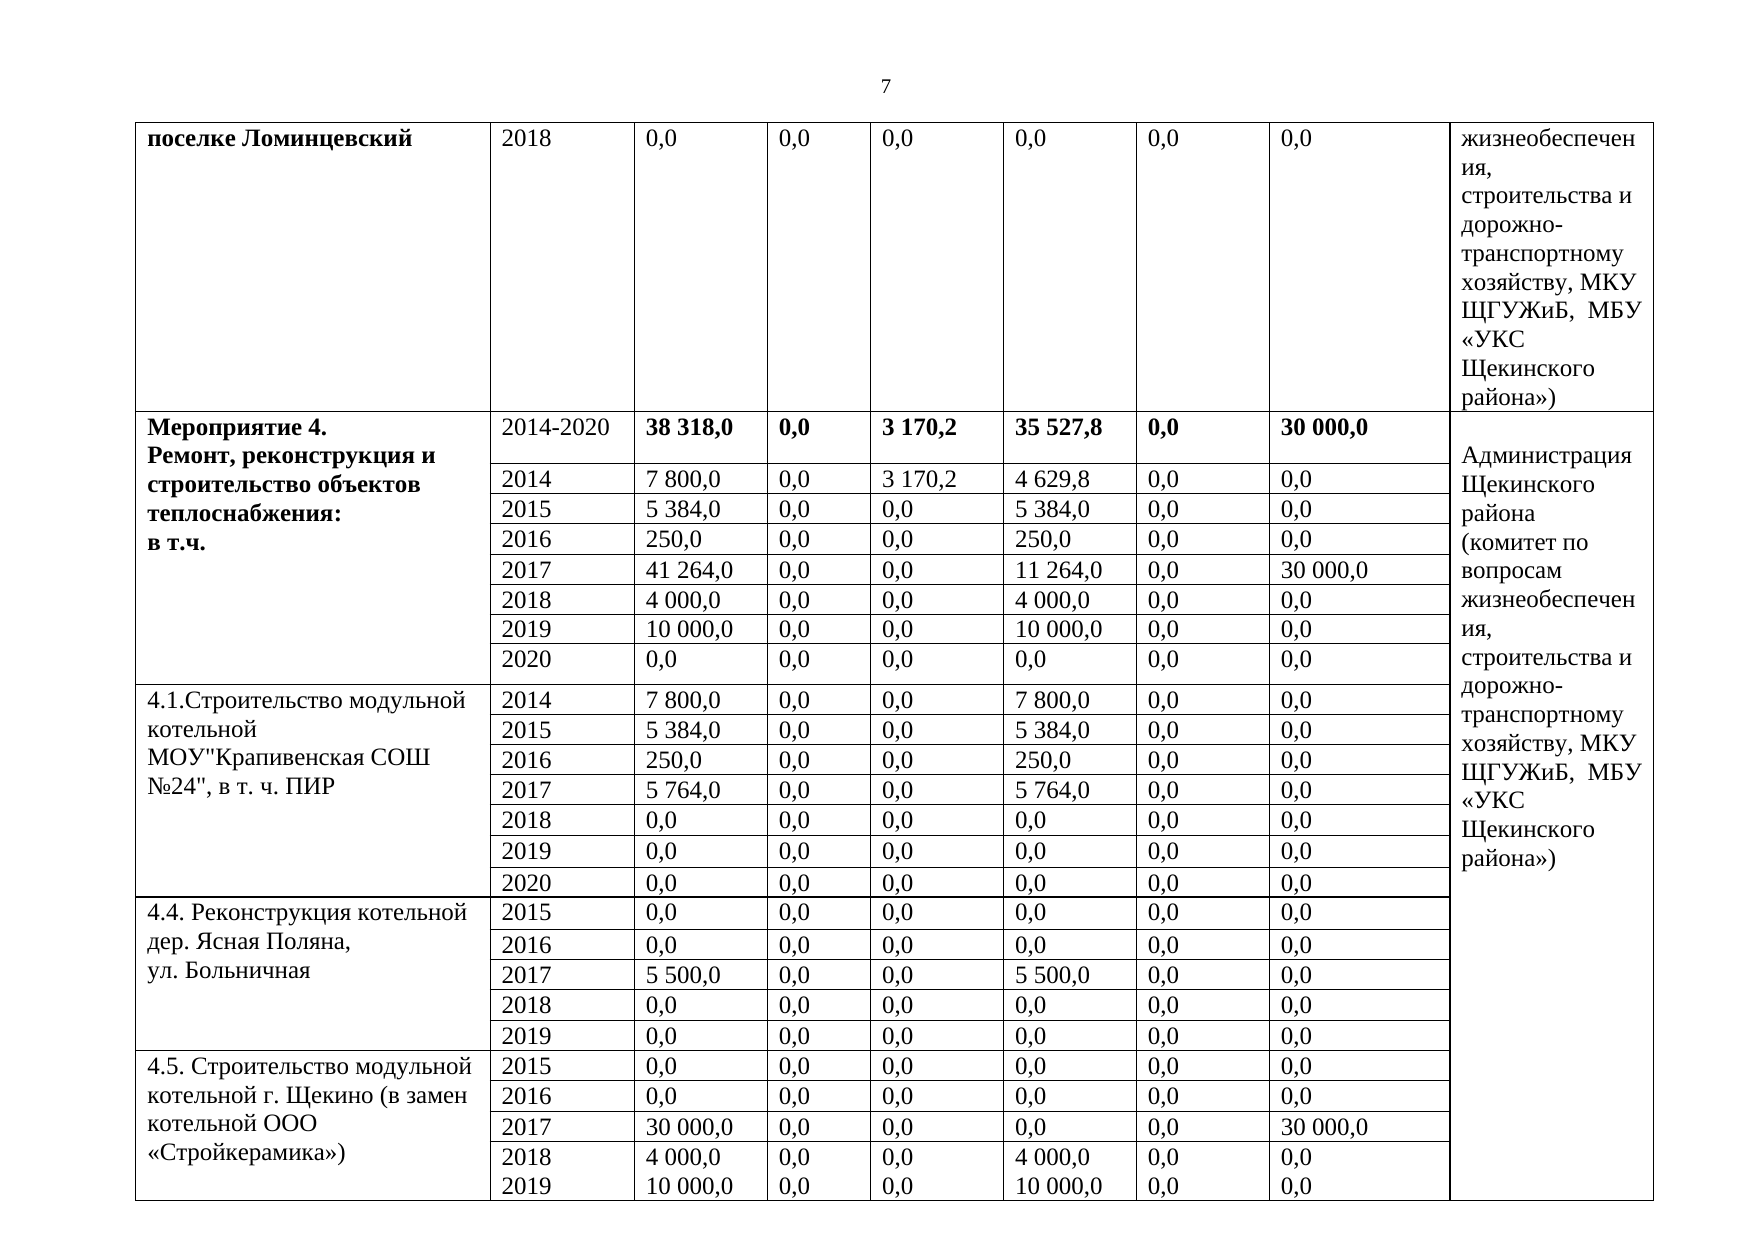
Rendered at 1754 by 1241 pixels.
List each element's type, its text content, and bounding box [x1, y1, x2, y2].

table_cell 0,0 [1270, 868, 1449, 896]
table_cell 0,0 [768, 898, 870, 929]
table_cell 0,0 [1270, 123, 1449, 411]
table_cell 0,0 [1004, 1112, 1136, 1141]
table_cell 2018 [491, 805, 634, 835]
table_cell 4.1.Строительство модульной котельной МОУ"Крапивенская СОШ №24", в т. ч. ПИР [136, 685, 490, 896]
table_cell 0,0 [1270, 898, 1449, 929]
table_cell 2018 [491, 990, 634, 1020]
table_cell 0,0 [768, 412, 870, 463]
table_cell 0,0 [635, 1051, 767, 1080]
table_cell 0,0 [635, 836, 767, 867]
table_cell 2019 [491, 1021, 634, 1050]
table_cell 0,0 [871, 1021, 1003, 1050]
table_cell 0,0 [871, 775, 1003, 804]
table_cell 0,0 [1137, 412, 1269, 463]
table_cell 0,0 0,0 [871, 1142, 1003, 1199]
table_cell 0,0 [768, 494, 870, 523]
table_cell 0,0 [871, 1112, 1003, 1141]
table_cell 0,0 [1137, 868, 1269, 896]
table_cell 0,0 [1004, 1051, 1136, 1080]
table_cell 0,0 [768, 745, 870, 774]
table_cell 0,0 [635, 644, 767, 684]
table_cell 0,0 [1270, 615, 1449, 643]
table_cell 0,0 [1137, 555, 1269, 584]
table_cell 2018 [491, 585, 634, 613]
table_cell 0,0 [871, 615, 1003, 643]
table_cell 0,0 [871, 1051, 1003, 1080]
table_cell Мероприятие 4. Ремонт, реконструкция и строительство объектов теплоснабжения: в т.ч. [136, 412, 490, 684]
table_cell 0,0 [1137, 644, 1269, 684]
table_cell 2017 [491, 555, 634, 584]
table_cell 2015 [491, 715, 634, 744]
table_cell 4 000,0 [1004, 585, 1136, 613]
table_cell 0,0 [1137, 775, 1269, 804]
table_cell 2016 [491, 524, 634, 554]
table_cell 5 384,0 [635, 494, 767, 523]
table_cell 0,0 [768, 644, 870, 684]
table_cell 4.4. Реконструкция котельной дер. Ясная Поляна, ул. Больничная [136, 898, 490, 1050]
table_cell 0,0 [768, 615, 870, 643]
table_cell 0,0 [768, 1081, 870, 1111]
table_cell 0,0 [871, 745, 1003, 774]
table_cell 30 000,0 [1270, 555, 1449, 584]
table_cell 0,0 [871, 494, 1003, 523]
table_cell 0,0 [768, 524, 870, 554]
table_cell 0,0 [1137, 745, 1269, 774]
table_cell 0,0 [1137, 836, 1269, 867]
table_cell 0,0 [1137, 615, 1269, 643]
table_cell 0,0 [1137, 805, 1269, 835]
table_cell 0,0 [1004, 1021, 1136, 1050]
table_cell 0,0 [871, 868, 1003, 896]
table_cell 0,0 [1137, 123, 1269, 411]
table_cell 0,0 [871, 585, 1003, 613]
table_cell 7 800,0 [1004, 685, 1136, 714]
table_cell 250,0 [1004, 745, 1136, 774]
table_cell Администрация Щекинского района (комитет по вопросам жизнеобеспечения, строительства и дорожно-транспортному хозяйству, МКУ ЩГУЖиБ, МБУ «УКС Щекинского района») [1451, 412, 1653, 1199]
table_cell 0,0 [768, 585, 870, 613]
table_cell 0,0 [768, 836, 870, 867]
table_cell 0,0 [1137, 960, 1269, 989]
table_cell 30 000,0 [1270, 1112, 1449, 1141]
table_cell 5 764,0 [635, 775, 767, 804]
table_cell 7 800,0 [635, 464, 767, 493]
table_cell 2019 [491, 615, 634, 643]
table_cell 0,0 [871, 836, 1003, 867]
table_cell 0,0 [1270, 1081, 1449, 1111]
table_cell 2014 [491, 685, 634, 714]
table_cell 0,0 [768, 990, 870, 1020]
table_cell 0,0 [871, 930, 1003, 959]
table_cell 4 000,0 10 000,0 [1004, 1142, 1136, 1199]
table_cell 0,0 [1270, 494, 1449, 523]
table_cell 2017 [491, 960, 634, 989]
table_cell 0,0 [1137, 685, 1269, 714]
table_cell 0,0 [871, 123, 1003, 411]
table_cell 2017 [491, 775, 634, 804]
table_cell 0,0 [871, 524, 1003, 554]
table_cell 0,0 [1004, 644, 1136, 684]
table_cell 0,0 [1270, 930, 1449, 959]
table_cell 3 170,2 [871, 412, 1003, 463]
table_cell 0,0 [1270, 990, 1449, 1020]
table_cell 0,0 [871, 644, 1003, 684]
table_cell 0,0 [768, 960, 870, 989]
table_cell 250,0 [635, 745, 767, 774]
table_cell 0,0 [1004, 123, 1136, 411]
table_cell 0,0 [1004, 868, 1136, 896]
table_cell 0,0 [635, 1081, 767, 1111]
table_cell 0,0 [768, 930, 870, 959]
table_cell 0,0 [1137, 494, 1269, 523]
table_cell 5 500,0 [635, 960, 767, 989]
table_cell 0,0 [768, 464, 870, 493]
table_cell 35 527,8 [1004, 412, 1136, 463]
table_cell 0,0 [768, 1051, 870, 1080]
table_cell 0,0 [871, 555, 1003, 584]
table_cell 0,0 [1270, 644, 1449, 684]
table_cell 0,0 [635, 805, 767, 835]
table_cell 0,0 [768, 1112, 870, 1141]
table_cell 0,0 [1270, 960, 1449, 989]
table_cell 5 500,0 [1004, 960, 1136, 989]
table_cell 0,0 [768, 715, 870, 744]
table_cell 0,0 [1270, 685, 1449, 714]
table_cell 0,0 [768, 805, 870, 835]
table_cell 0,0 [768, 123, 870, 411]
table_cell 0,0 [1137, 715, 1269, 744]
table_cell 2016 [491, 745, 634, 774]
table_cell 0,0 [1137, 1112, 1269, 1141]
table_cell 4 629,8 [1004, 464, 1136, 493]
table_cell 0,0 [871, 898, 1003, 929]
table_cell 0,0 [1137, 585, 1269, 613]
table_cell 0,0 [1270, 1051, 1449, 1080]
table_cell 0,0 [871, 1081, 1003, 1111]
table_cell 5 384,0 [635, 715, 767, 744]
table_cell 0,0 [1137, 930, 1269, 959]
table_cell 0,0 0,0 [768, 1142, 870, 1199]
table_cell 30 000,0 [635, 1112, 767, 1141]
table_cell 0,0 [635, 1021, 767, 1050]
table_cell 0,0 [768, 555, 870, 584]
table_cell 0,0 [1137, 524, 1269, 554]
table_cell 0,0 [635, 868, 767, 896]
table_cell 10 000,0 [635, 615, 767, 643]
table_cell 4.5. Строительство модульной котельной г. Щекино (в замен котельной ООО «Стройкерамика») [136, 1051, 490, 1199]
table_cell 0,0 [1270, 1021, 1449, 1050]
table_cell 0,0 [635, 123, 767, 411]
table_cell 0,0 [1137, 1021, 1269, 1050]
table_cell 5 384,0 [1004, 494, 1136, 523]
table_cell 0,0 0,0 [1270, 1142, 1449, 1199]
table_cell 2015 [491, 1051, 634, 1080]
table_cell 250,0 [635, 524, 767, 554]
table_cell 0,0 [1270, 775, 1449, 804]
table_cell 0,0 [768, 685, 870, 714]
table_cell 0,0 [768, 868, 870, 896]
table_cell 2017 [491, 1112, 634, 1141]
table_cell 0,0 [635, 930, 767, 959]
table_cell 0,0 [1137, 464, 1269, 493]
table_cell 0,0 [871, 990, 1003, 1020]
table_cell 11 264,0 [1004, 555, 1136, 584]
table_cell 0,0 [1270, 524, 1449, 554]
table_cell 2016 [491, 1081, 634, 1111]
table_cell 30 000,0 [1270, 412, 1449, 463]
table_cell 0,0 [635, 990, 767, 1020]
table_cell 0,0 [768, 1021, 870, 1050]
table_cell 10 000,0 [1004, 615, 1136, 643]
table_cell 2014 [491, 464, 634, 493]
table_cell 0,0 [1004, 930, 1136, 959]
table_cell 38 318,0 [635, 412, 767, 463]
table_cell 2020 [491, 644, 634, 684]
table_cell 2015 [491, 494, 634, 523]
table_cell 2018 [491, 123, 634, 411]
table_cell 0,0 [871, 685, 1003, 714]
table_cell 0,0 [1004, 1081, 1136, 1111]
table_cell 4 000,0 [635, 585, 767, 613]
table_cell 41 264,0 [635, 555, 767, 584]
table_cell 0,0 [1137, 1051, 1269, 1080]
table_cell 2015 [491, 898, 634, 929]
table_cell 0,0 [871, 715, 1003, 744]
table_cell 0,0 [635, 898, 767, 929]
table_cell 0,0 [1137, 990, 1269, 1020]
table_cell 5 764,0 [1004, 775, 1136, 804]
table_cell 2014-2020 [491, 412, 634, 463]
table_cell 0,0 [1270, 836, 1449, 867]
table_cell 2019 [491, 836, 634, 867]
table_cell 2016 [491, 930, 634, 959]
table_cell 4 000,0 10 000,0 [635, 1142, 767, 1199]
table_cell 0,0 [1004, 898, 1136, 929]
table_cell 0,0 [1270, 585, 1449, 613]
table_cell 0,0 [1004, 990, 1136, 1020]
table_cell 0,0 [1004, 836, 1136, 867]
table_cell 2020 [491, 868, 634, 896]
table_cell 0,0 [1137, 1081, 1269, 1111]
table_cell 0,0 [768, 775, 870, 804]
table_cell 0,0 [871, 805, 1003, 835]
table_cell 0,0 [871, 960, 1003, 989]
table_cell 0,0 [1270, 805, 1449, 835]
table_cell 0,0 [1270, 745, 1449, 774]
table_cell 2018 2019 [491, 1142, 634, 1199]
table_cell 7 800,0 [635, 685, 767, 714]
table_cell 3 170,2 [871, 464, 1003, 493]
table_cell 0,0 [1270, 715, 1449, 744]
table_cell 0,0 [1004, 805, 1136, 835]
table_cell 0,0 [1270, 464, 1449, 493]
table_cell 250,0 [1004, 524, 1136, 554]
table_cell 0,0 0,0 [1137, 1142, 1269, 1199]
table_cell 5 384,0 [1004, 715, 1136, 744]
table_cell 0,0 [1137, 898, 1269, 929]
